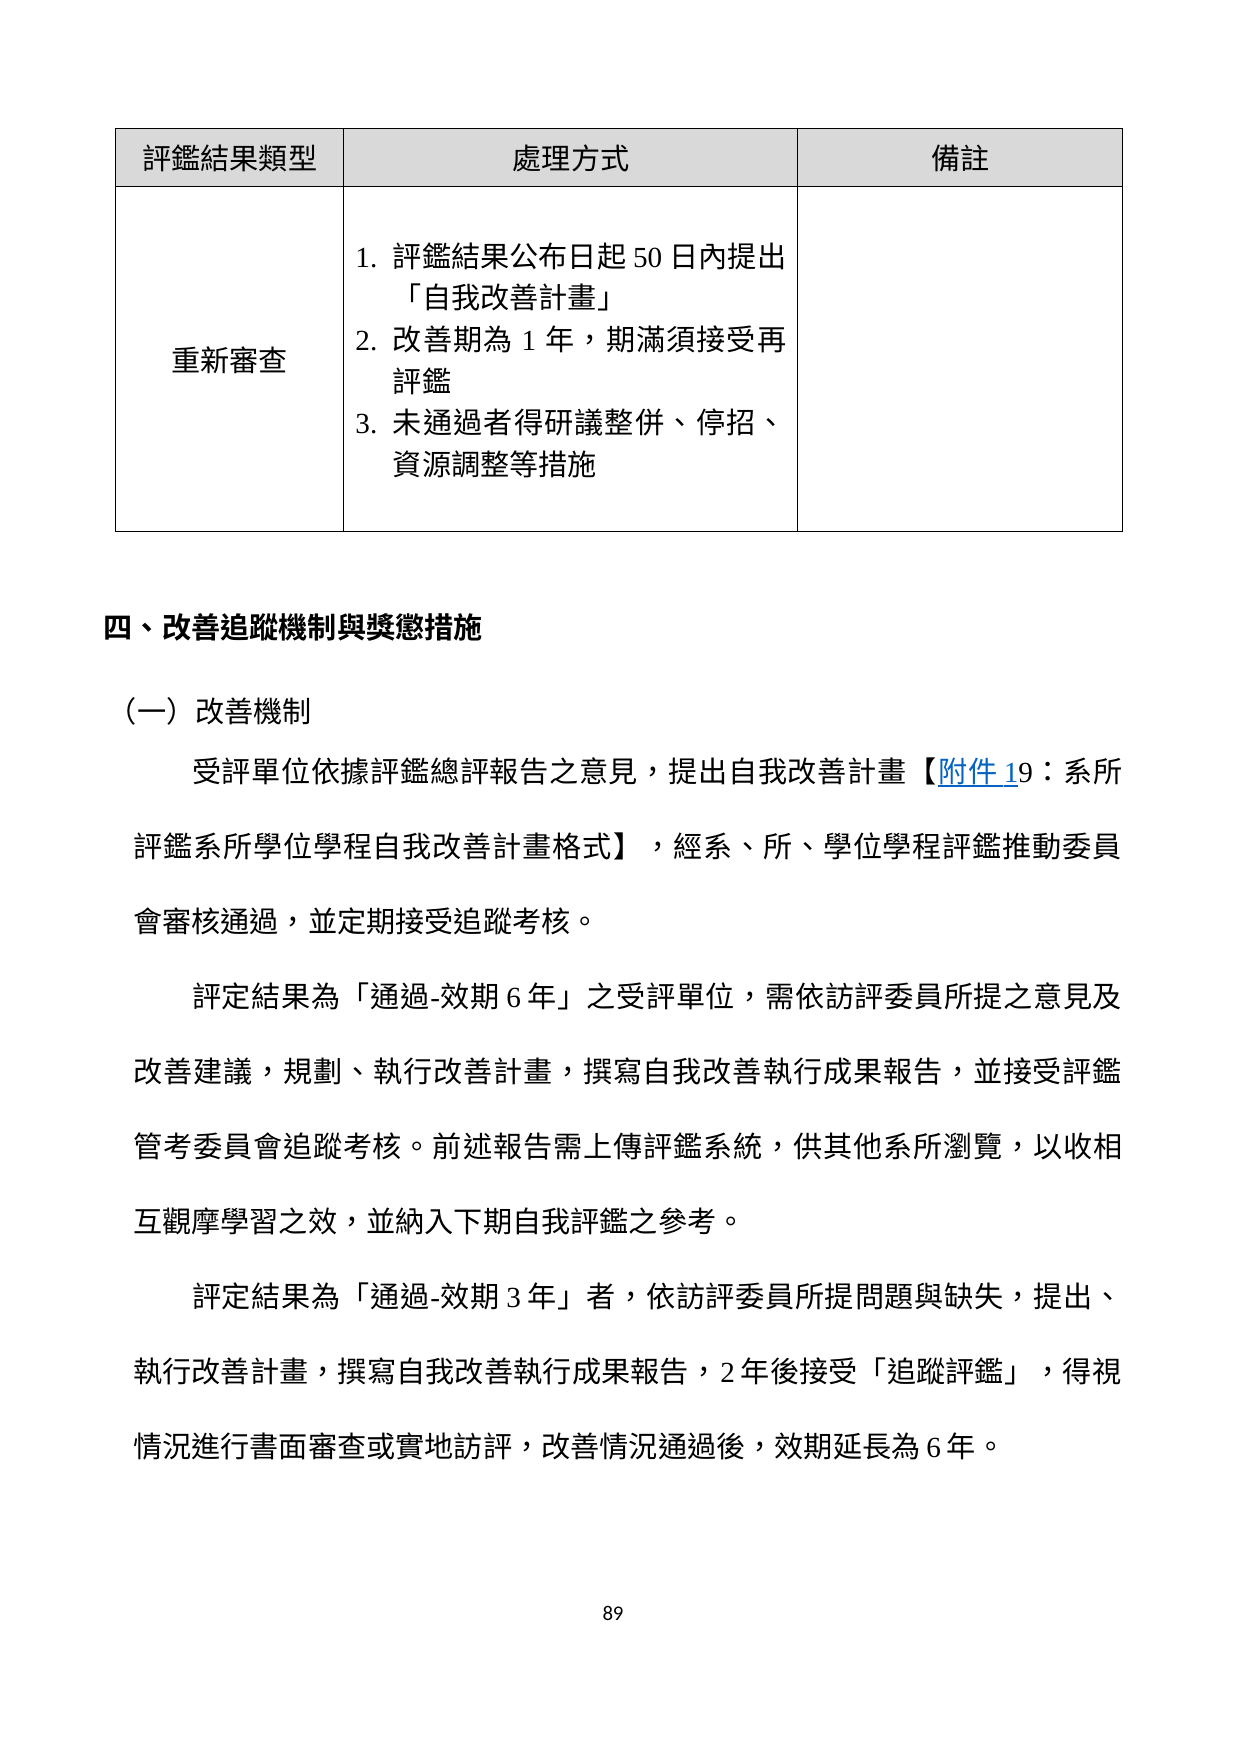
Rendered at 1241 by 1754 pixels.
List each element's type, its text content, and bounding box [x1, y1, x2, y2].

table_header 備註 [798, 129, 1122, 186]
text 評定結果為「通過-效期3年」者，依訪評委員所提問題與缺失，提出、執行改善計畫，撰寫自我改善執行成果報告，2年後接受「追蹤評鑑」，得視情況進行書面審查或實地訪評，改善情況通過後，效期延長為6年。 [133, 1257, 1122, 1482]
table_header 處理方式 [344, 129, 797, 186]
text 評定結果為「通過-效期6年」之受評單位，需依訪評委員所提之意見及改善建議，規劃、執行改善計畫，撰寫自我改善執行成果報告，並接受評鑑管考委員會追蹤考核。前述報告需上傳評鑑系統，供其他系所瀏覽，以收相互觀摩學習之效，並納入下期自我評鑑之參考。 [133, 957, 1122, 1257]
text （一）改善機制 [108, 682, 1122, 732]
table_cell 重新審查 [116, 187, 343, 531]
table_cell 評鑑結果公布日起 50 日內提出「自我改善計畫」 改善期為 1 年，期滿須接受再評鑑 未通過者得研議整併、停招、資源調整等措施 [344, 187, 797, 531]
subtitle 四、改善追蹤機制與獎懲措施 [103, 588, 1122, 663]
text 受評單位依據評鑑總評報告之意見，提出自我改善計畫【附件19：系所評鑑系所學位學程自我改善計畫格式】，經系、所、學位學程評鑑推動委員會審核通過，並定期接受追蹤考核。 [133, 732, 1122, 957]
table_header 評鑑結果類型 [116, 129, 343, 186]
